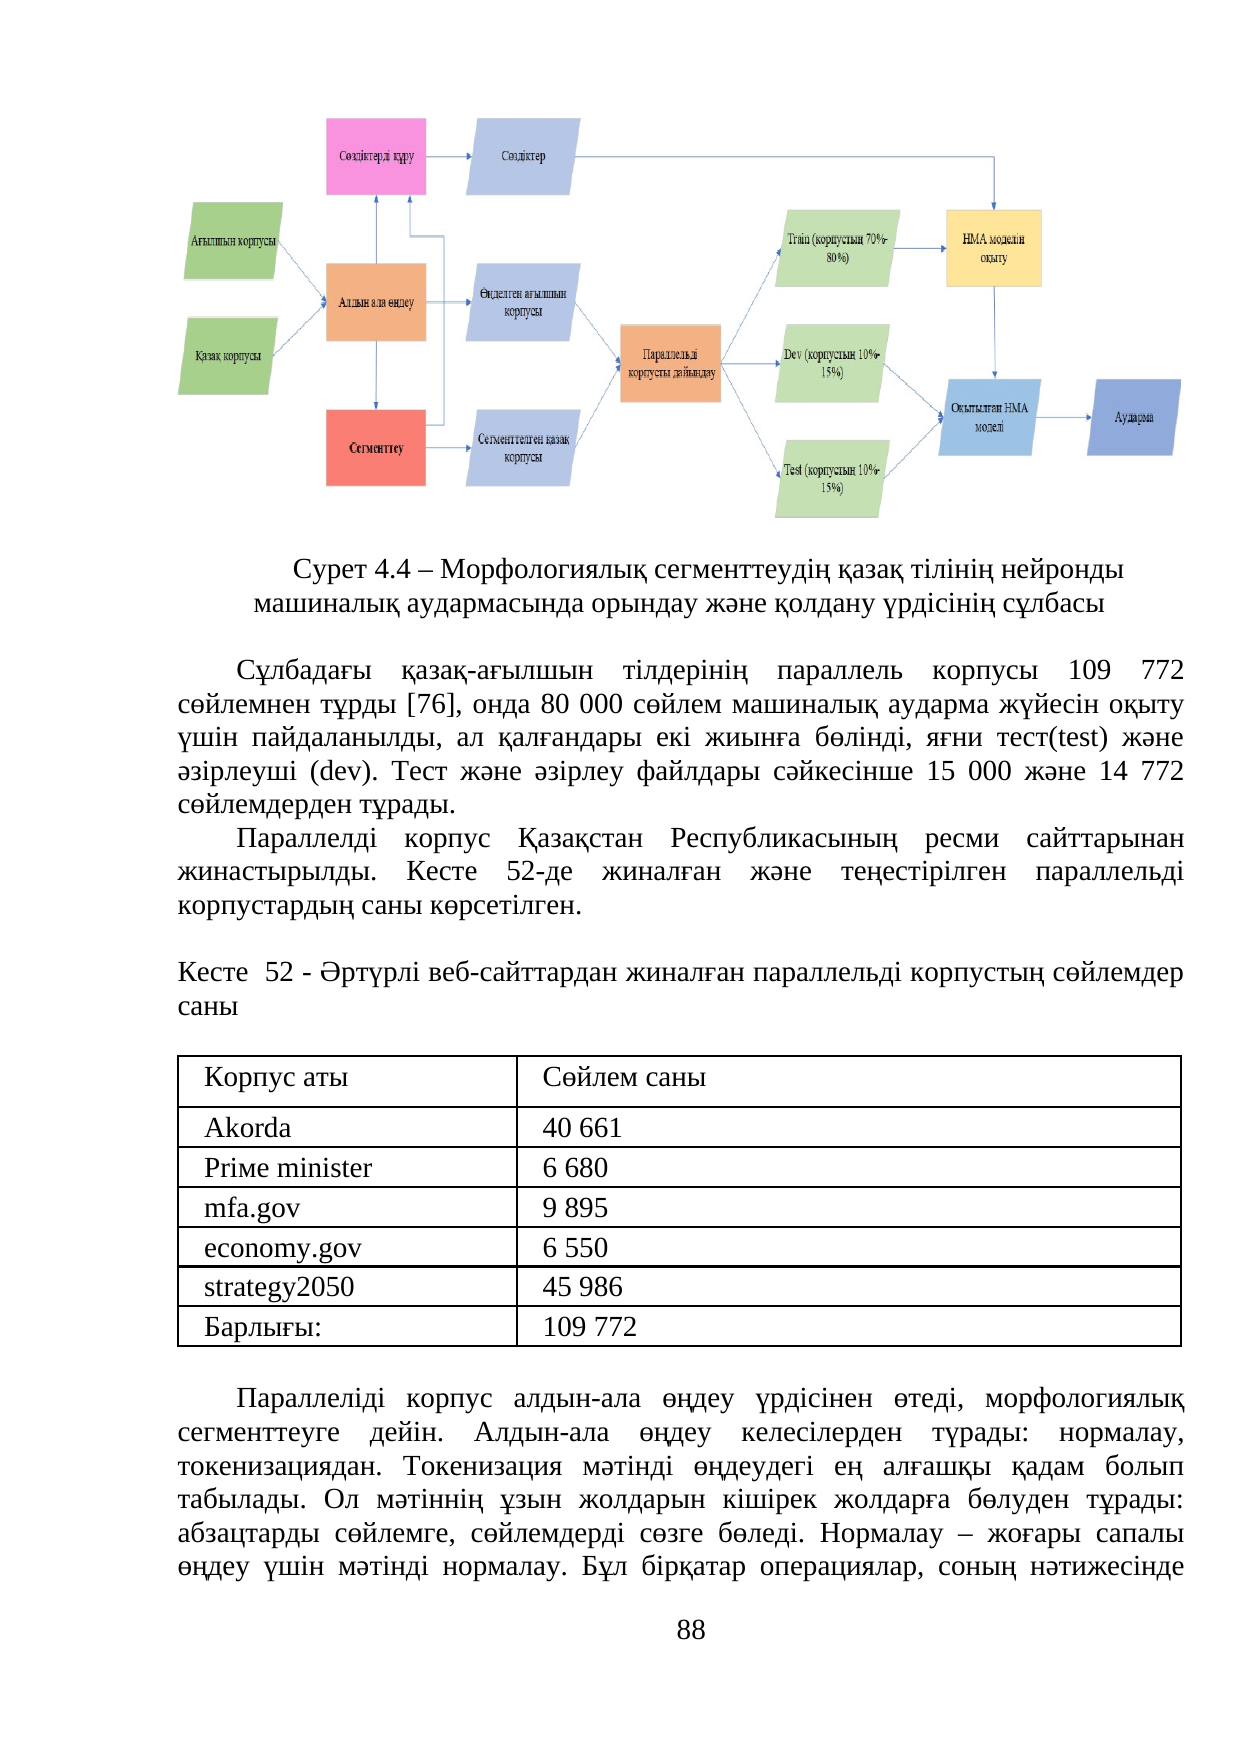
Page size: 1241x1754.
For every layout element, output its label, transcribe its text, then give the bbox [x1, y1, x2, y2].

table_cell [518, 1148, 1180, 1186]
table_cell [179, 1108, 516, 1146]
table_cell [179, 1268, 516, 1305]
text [177, 1381, 1185, 1582]
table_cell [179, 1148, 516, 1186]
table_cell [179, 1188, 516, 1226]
text Кесте 52 - Әртүрлі веб-сайттардан жиналған параллельді корпустың сөйлемдер саны [177, 954, 1185, 1021]
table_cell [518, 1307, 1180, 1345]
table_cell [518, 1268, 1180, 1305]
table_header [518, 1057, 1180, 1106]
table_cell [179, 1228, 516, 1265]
text Сұлбадағы қазақ-ағылшын тілдерінің параллель корпусы 109 772 сөйлемнен тұрды [76], онда 80 000 сөйлем машиналық аударма жүйесін оқыту үшін пайдаланылды, ал қалғандары екі жиынға бөлінді, яғни тест(test) және әзірлеуші (dev). Тест және әзірлеу файлдары сәйкесінше 15 000 және 14 772 сөйлемдерден тұрады. [177, 652, 1185, 820]
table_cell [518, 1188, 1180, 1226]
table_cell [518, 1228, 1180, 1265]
text Параллелді корпус Қазақстан Республикасының ресми сайттарынан жинастырылды. Кесте 52-де жиналған және теңестірілген параллельді корпустардың саны көрсетілген. [177, 820, 1185, 921]
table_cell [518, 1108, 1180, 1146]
picture [177, 118, 1182, 518]
text Cурет 4.4 – Морфологиялық сегменттеудің қазақ тілінің нейронды машиналық аудармасында орындау және қолдану үрдісінің сұлбасы [177, 552, 1181, 619]
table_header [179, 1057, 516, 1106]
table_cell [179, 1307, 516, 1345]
